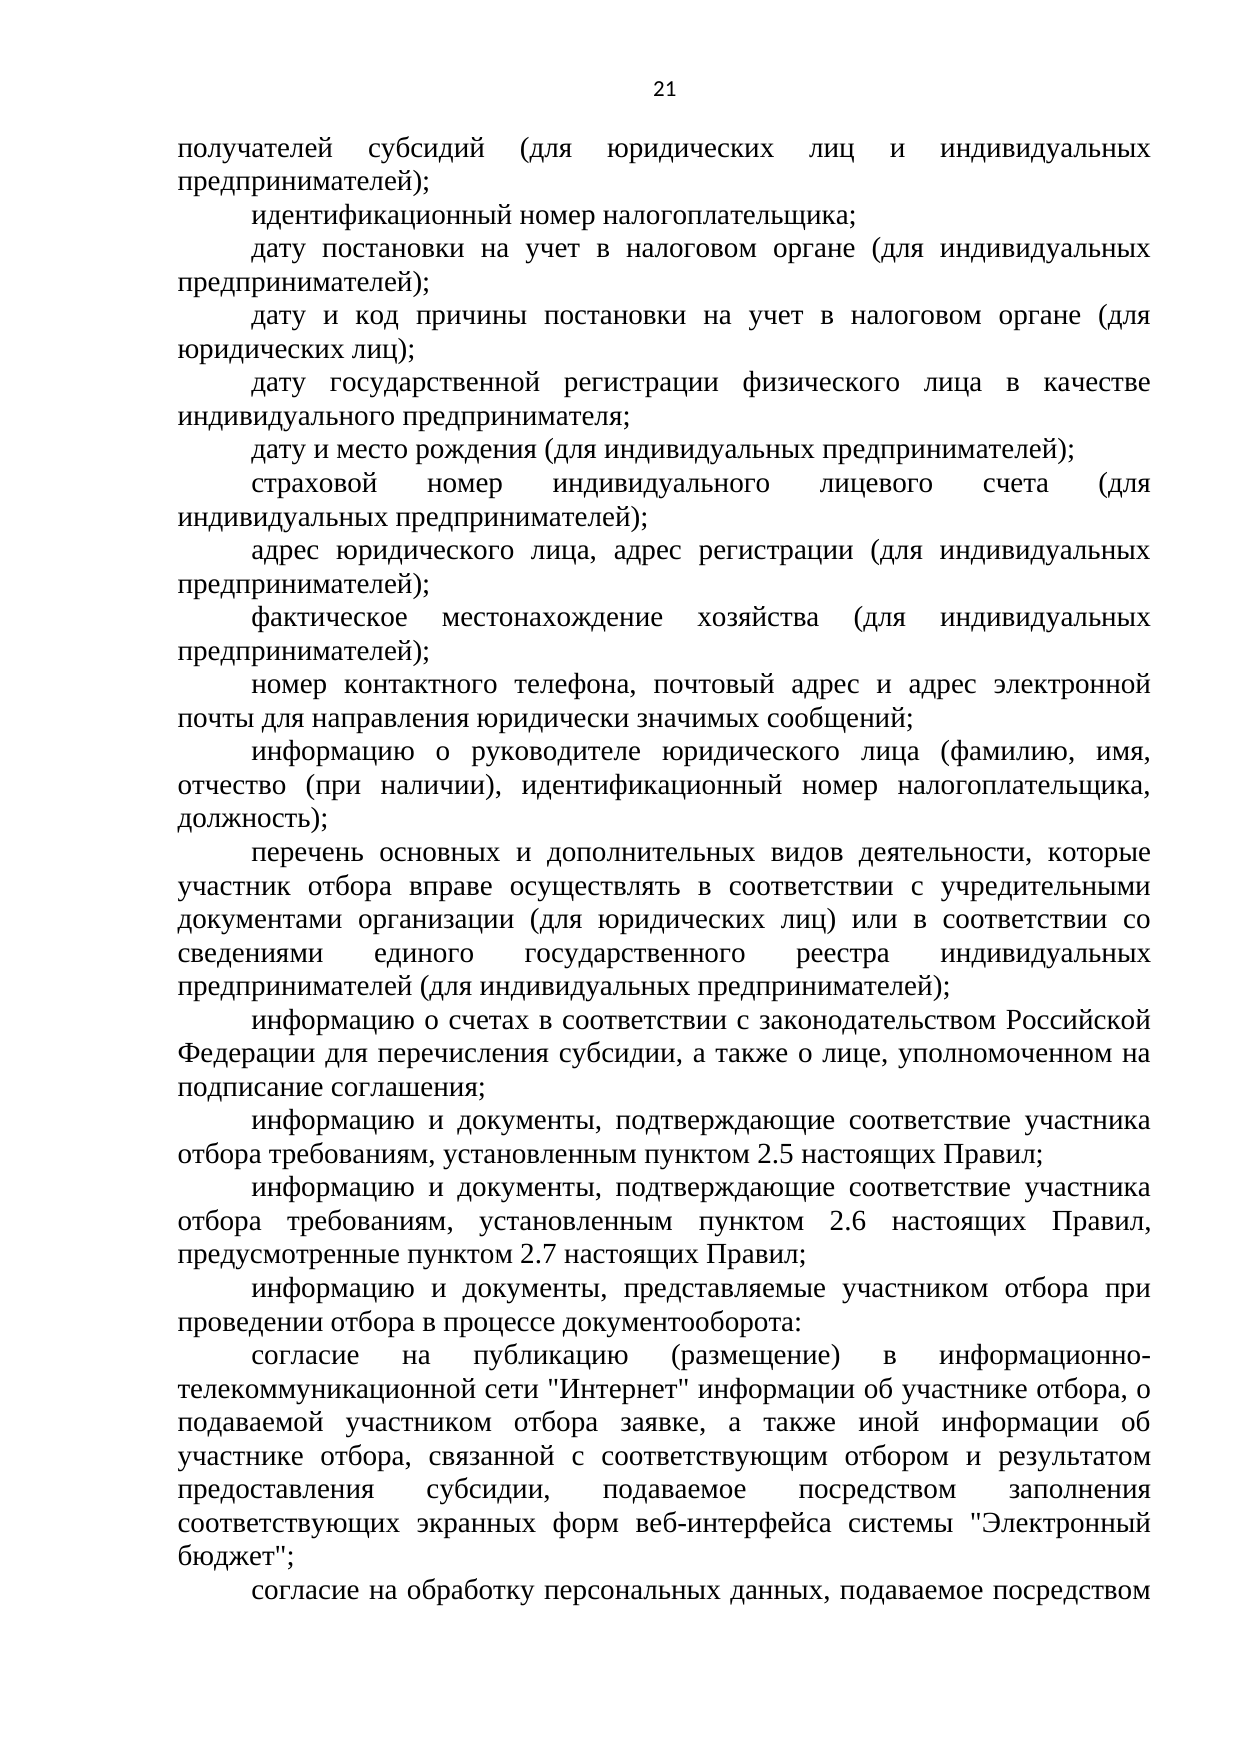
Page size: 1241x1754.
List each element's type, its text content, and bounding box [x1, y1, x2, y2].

text дату и код причины постановки на учет в налоговом органе (для юридических лиц); [177, 297, 1152, 364]
text номер контактного телефона, почтовый адрес и адрес электронной почты для направления юридически значимых сообщений; [177, 666, 1152, 733]
text информацию о руководителе юридического лица (фамилию, имя, отчество (при наличии), идентификационный номер налогоплательщика, должность); [177, 733, 1152, 834]
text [177, 130, 1152, 197]
text фактическое местонахождение хозяйства (для индивидуальных предпринимателей); [177, 599, 1152, 666]
text дату и место рождения (для индивидуальных предпринимателей); [177, 432, 1152, 465]
text идентификационный номер налогоплательщика; [177, 197, 1152, 230]
text согласие на публикацию (размещение) в информационно-телекоммуникационной сети "Интернет" информации об участнике отбора, о подаваемой участником отбора заявке, а также иной информации об участнике отбора, связанной с соответствующим отбором и результатом предоставления субсидии, подаваемое посредством заполнения соответствующих экранных форм веб-интерфейса системы "Электронный бюджет"; [177, 1337, 1152, 1572]
text страховой номер индивидуального лицевого счета (для индивидуальных предпринимателей); [177, 465, 1152, 532]
text информацию и документы, подтверждающие соответствие участника отбора требованиям, установленным пунктом 2.6 настоящих Правил, предусмотренные пунктом 2.7 настоящих Правил; [177, 1169, 1152, 1270]
text информацию и документы, подтверждающие соответствие участника отбора требованиям, установленным пунктом 2.5 настоящих Правил; [177, 1102, 1152, 1169]
text информацию о счетах в соответствии с законодательством Российской Федерации для перечисления субсидии, а также о лице, уполномоченном на подписание соглашения; [177, 1002, 1152, 1102]
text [177, 1572, 1152, 1606]
text перечень основных и дополнительных видов деятельности, которые участник отбора вправе осуществлять в соответствии с учредительными документами организации (для юридических лиц) или в соответствии со сведениями единого государственного реестра индивидуальных предпринимателей (для индивидуальных предпринимателей); [177, 834, 1152, 1002]
text информацию и документы, представляемые участником отбора при проведении отбора в процессе документооборота: [177, 1270, 1152, 1337]
text дату государственной регистрации физического лица в качестве индивидуального предпринимателя; [177, 364, 1152, 432]
text адрес юридического лица, адрес регистрации (для индивидуальных предпринимателей); [177, 532, 1152, 599]
text дату постановки на учет в налоговом органе (для индивидуальных предпринимателей); [177, 230, 1152, 297]
